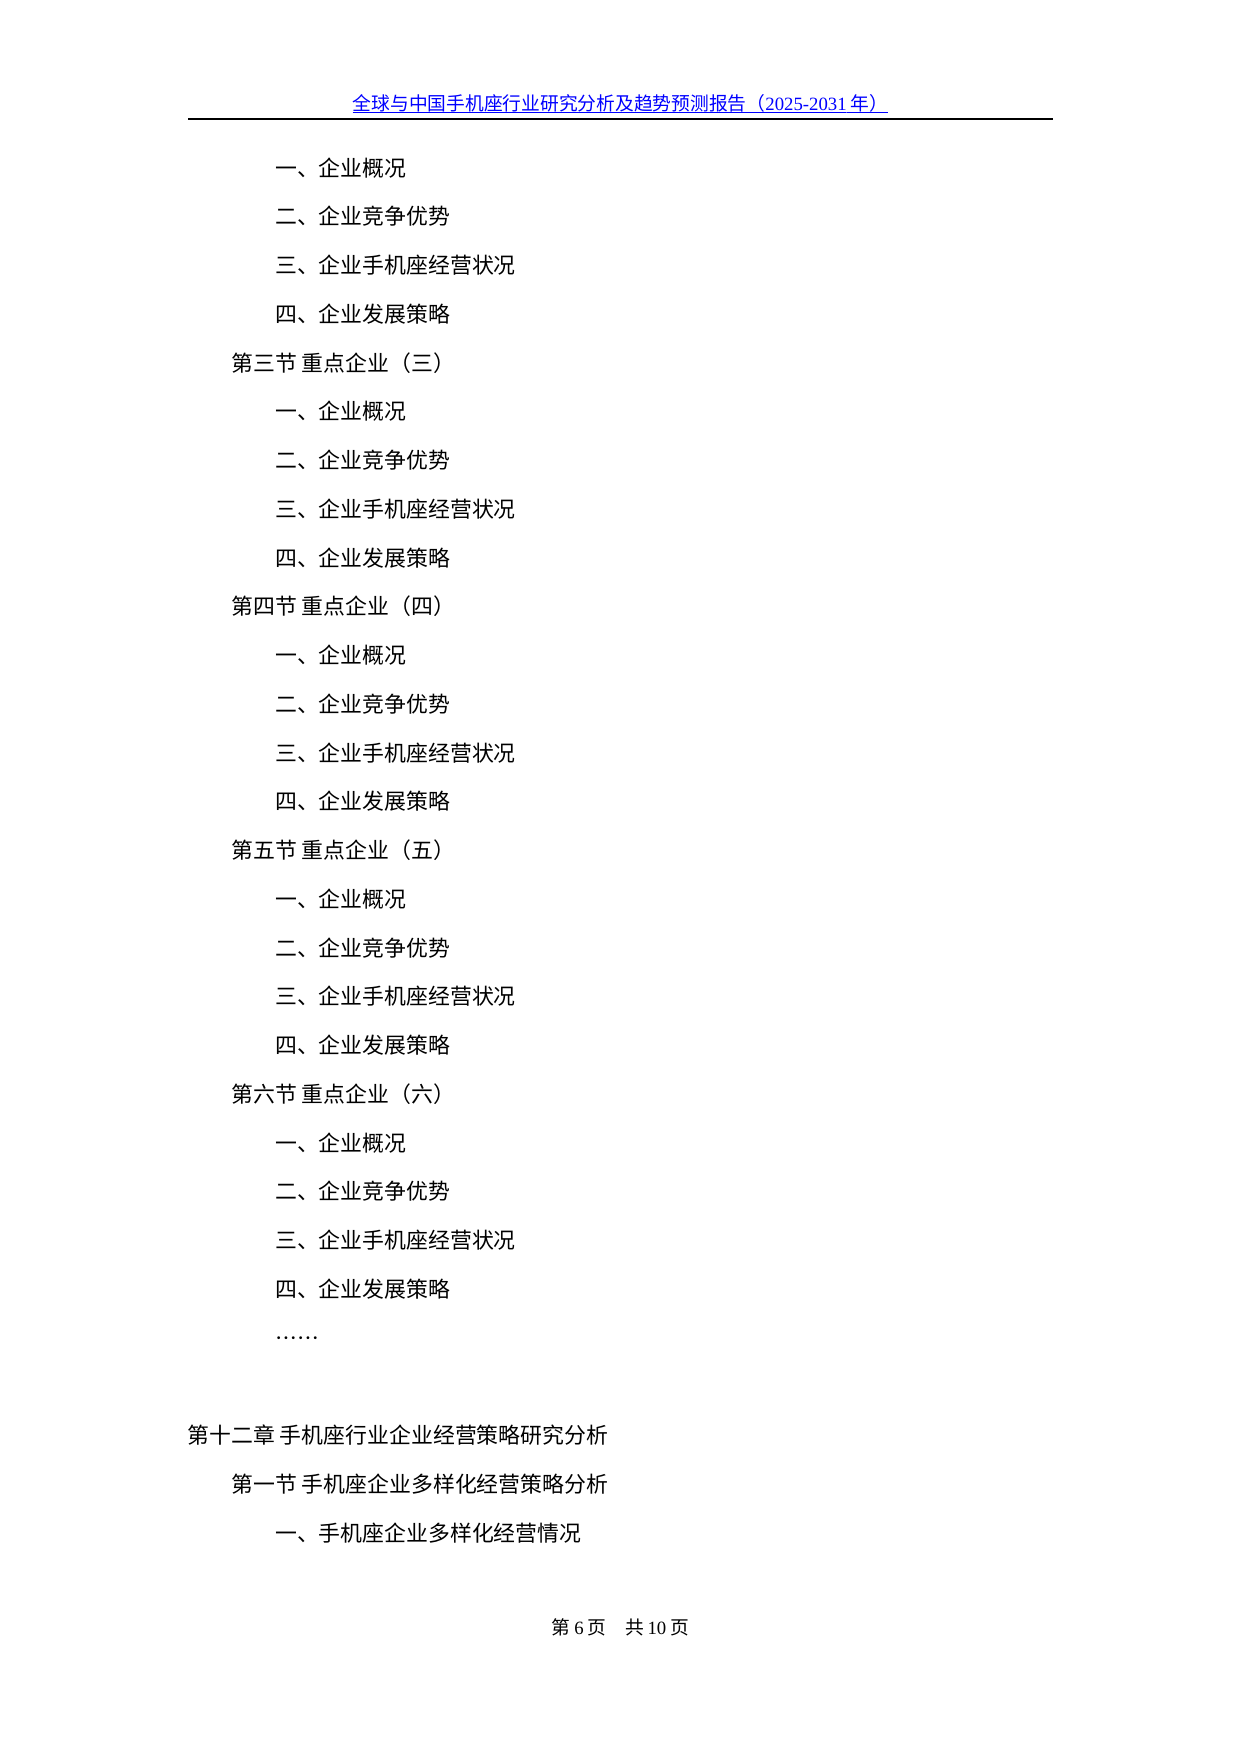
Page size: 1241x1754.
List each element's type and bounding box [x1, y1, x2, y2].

text [187, 150, 1053, 1548]
